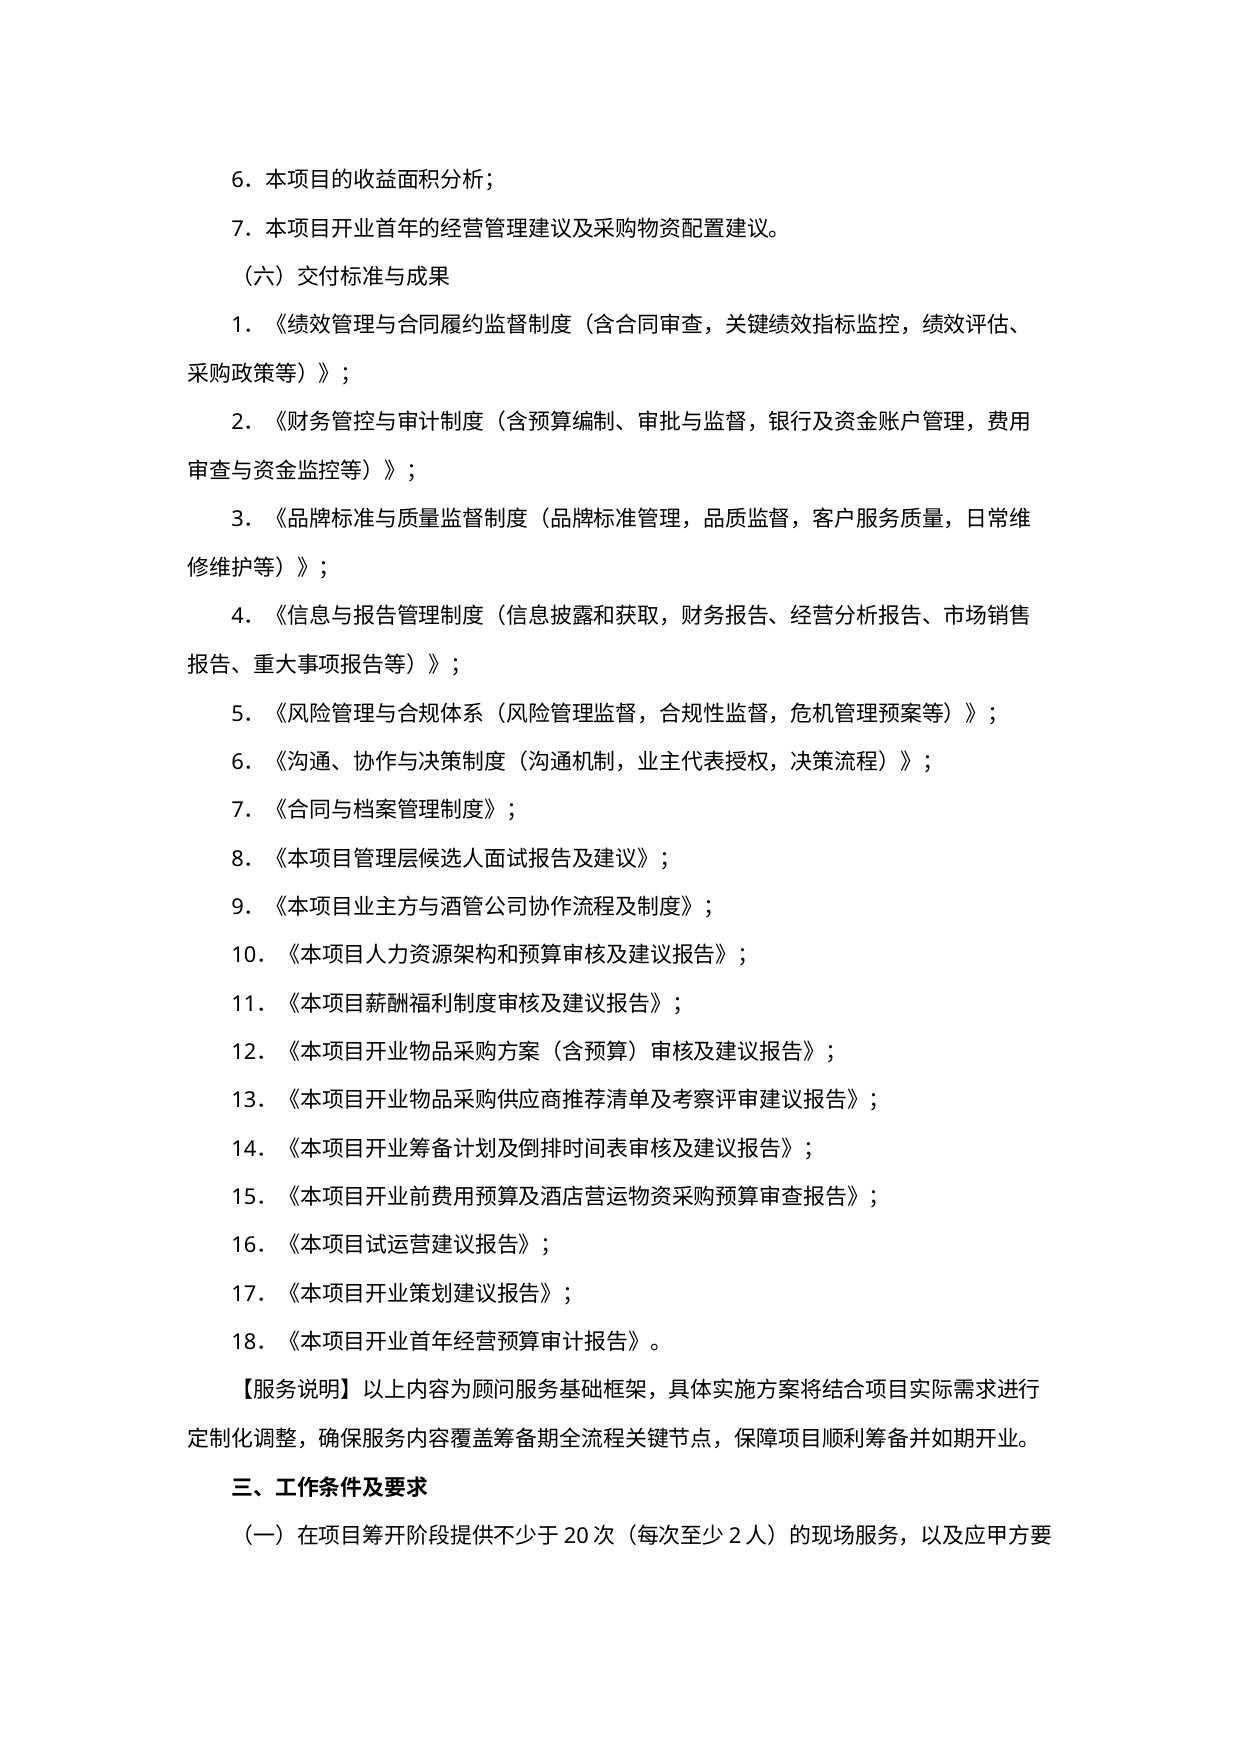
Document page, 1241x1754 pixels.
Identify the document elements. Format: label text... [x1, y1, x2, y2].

list 交付标准与成果 [187, 259, 1053, 291]
list 《本项目试运营建议报告》； [187, 1227, 1053, 1259]
list 《本项目开业物品采购方案（含预算）审核及建议报告》； [187, 1034, 1053, 1066]
list 《本项目开业物品采购供应商推荐清单及考察评审建议报告》； [187, 1082, 1053, 1114]
list 《合同与档案管理制度》； [187, 792, 1053, 824]
list 《沟通、协作与决策制度（沟通机制，业主代表授权，决策流程）》； [187, 744, 1053, 776]
list 《本项目管理层候选人面试报告及建议》； [187, 840, 1053, 873]
list 《绩效管理与合同履约监督制度（含合同审查，关键绩效指标监控，绩效评估、采购政策等）》； [187, 307, 1053, 388]
text 【服务说明】以上内容为顾问服务基础框架，具体实施方案将结合项目实际需求进行定制化调整，确保服务内容覆盖筹备期全流程关键节点，保障项目顺利筹备并如期开业。 [187, 1372, 1053, 1453]
list 《信息与报告管理制度（信息披露和获取，财务报告、经营分析报告、市场销售报告、重大事项报告等）》； [187, 598, 1053, 679]
list 本项目开业首年的经营管理建议及采购物资配置建议。 [187, 210, 1053, 243]
list 《本项目业主方与酒管公司协作流程及制度》； [187, 889, 1053, 921]
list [187, 1517, 1053, 1550]
list 《本项目开业首年经营预算审计报告》。 [187, 1324, 1053, 1356]
list 《本项目薪酬福利制度审核及建议报告》； [187, 985, 1053, 1018]
list 《本项目开业筹备计划及倒排时间表审核及建议报告》； [187, 1130, 1053, 1163]
list 本项目的收益面积分析； [187, 162, 1053, 194]
list 《财务管控与审计制度（含预算编制、审批与监督，银行及资金账户管理，费用审查与资金监控等）》； [187, 404, 1053, 485]
list 《风险管理与合规体系（风险管理监督，合规性监督，危机管理预案等）》； [187, 695, 1053, 728]
list 《本项目人力资源架构和预算审核及建议报告》； [187, 937, 1053, 969]
list 《本项目开业前费用预算及酒店营运物资采购预算审查报告》； [187, 1179, 1053, 1211]
list 工作条件及要求 [187, 1469, 1053, 1502]
list 《品牌标准与质量监督制度（品牌标准管理，品质监督，客户服务质量，日常维修维护等）》； [187, 501, 1053, 582]
list 《本项目开业策划建议报告》； [187, 1275, 1053, 1308]
